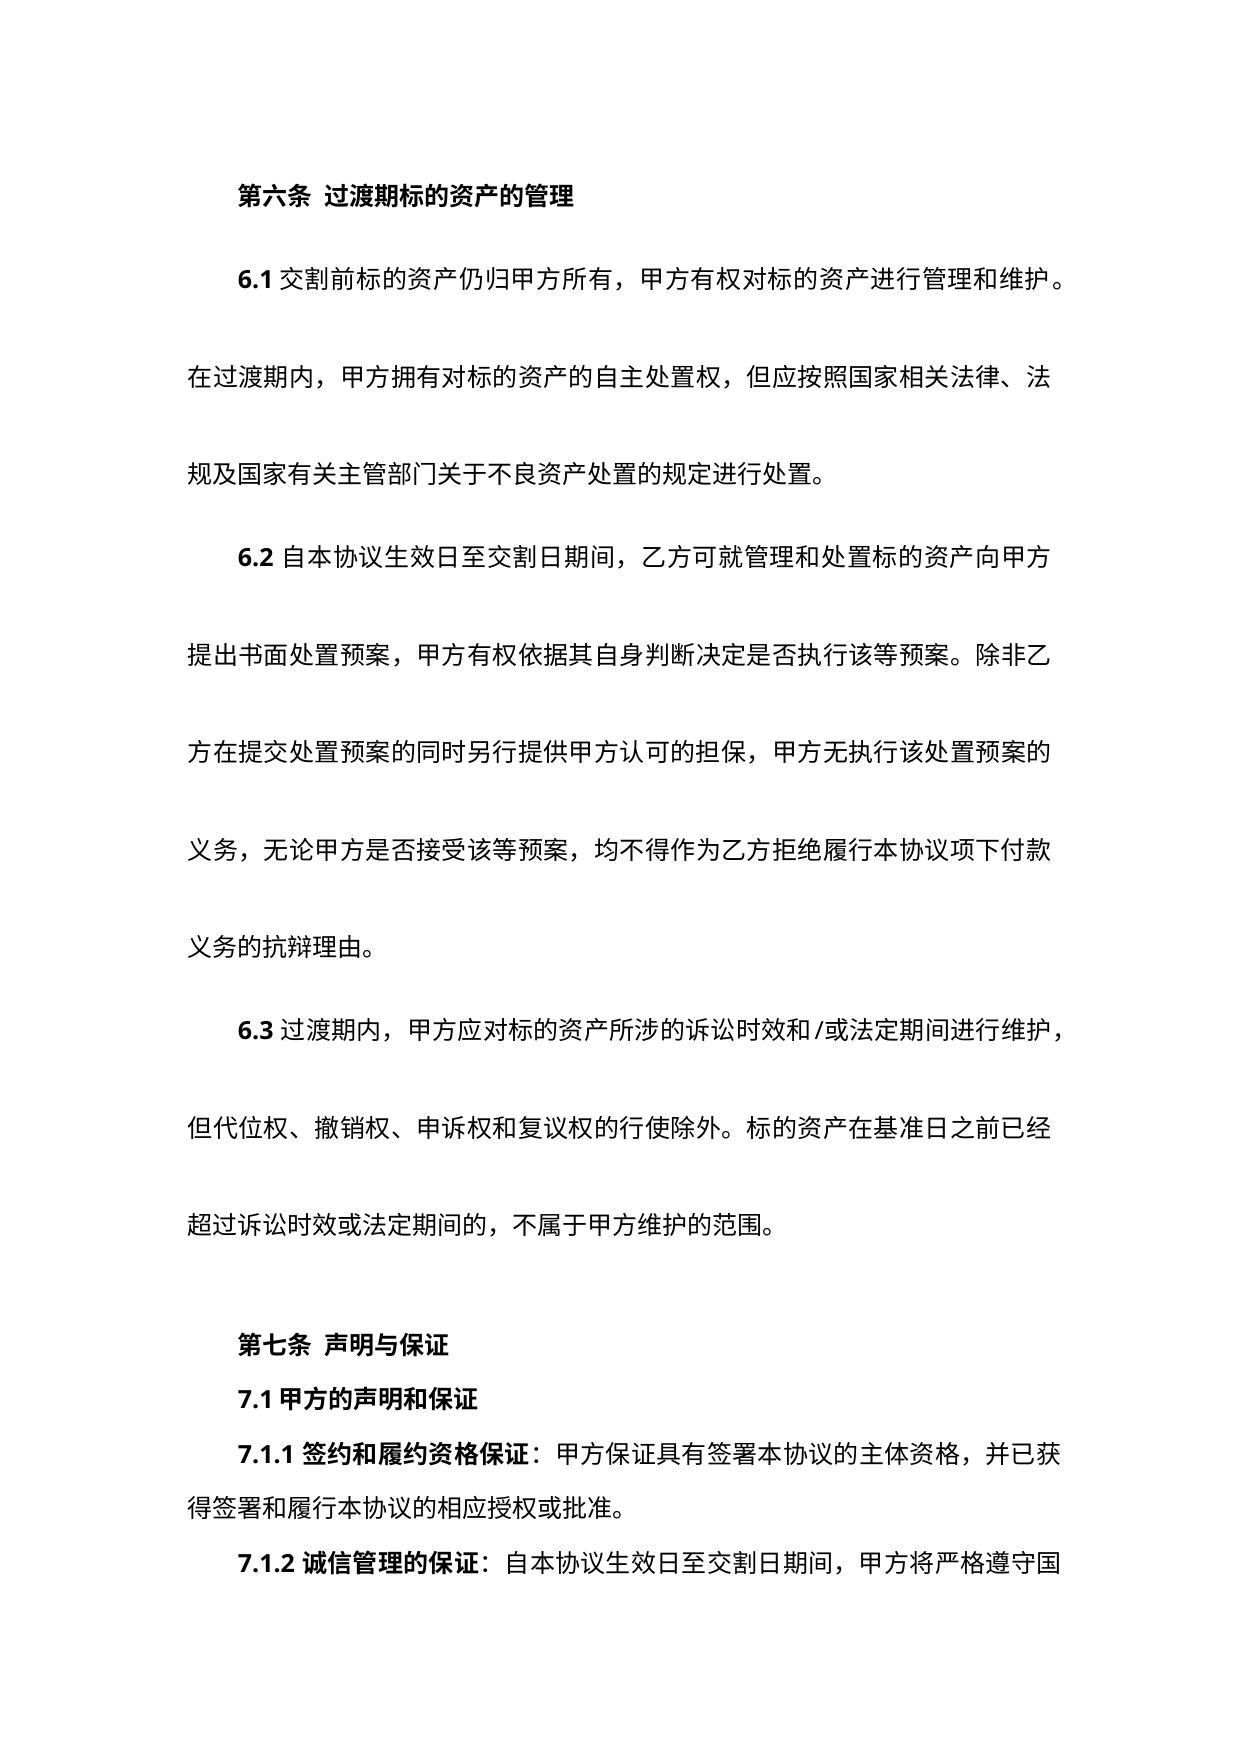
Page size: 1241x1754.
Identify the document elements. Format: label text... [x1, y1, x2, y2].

text 第六条 过渡期标的资产的管理 [187, 162, 1053, 227]
text 6.1交割前标的资产仍归甲方所有，甲方有权对标的资产进行管理和维护。在过渡期内，甲方拥有对标的资产的自主处置权，但应按照国家相关法律、法规及国家有关主管部门关于不良资产处置的规定进行处置。 [187, 245, 1053, 505]
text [187, 1543, 1062, 1579]
text 第七条 声明与保证 [187, 1326, 1062, 1362]
text 6.3 过渡期内，甲方应对标的资产所涉的诉讼时效和/或法定期间进行维护，但代位权、撤销权、申诉权和复议权的行使除外。标的资产在基准日之前已经超过诉讼时效或法定期间的，不属于甲方维护的范围。 [187, 996, 1053, 1256]
text 7.1甲方的声明和保证 [187, 1380, 1062, 1416]
text 7.1.1 签约和履约资格保证：甲方保证具有签署本协议的主体资格，并已获得签署和履行本协议的相应授权或批准。 [187, 1434, 1062, 1525]
text 6.2 自本协议生效日至交割日期间，乙方可就管理和处置标的资产向甲方提出书面处置预案，甲方有权依据其自身判断决定是否执行该等预案。除非乙方在提交处置预案的同时另行提供甲方认可的担保，甲方无执行该处置预案的义务，无论甲方是否接受该等预案，均不得作为乙方拒绝履行本协议项下付款义务的抗辩理由。 [187, 523, 1053, 978]
